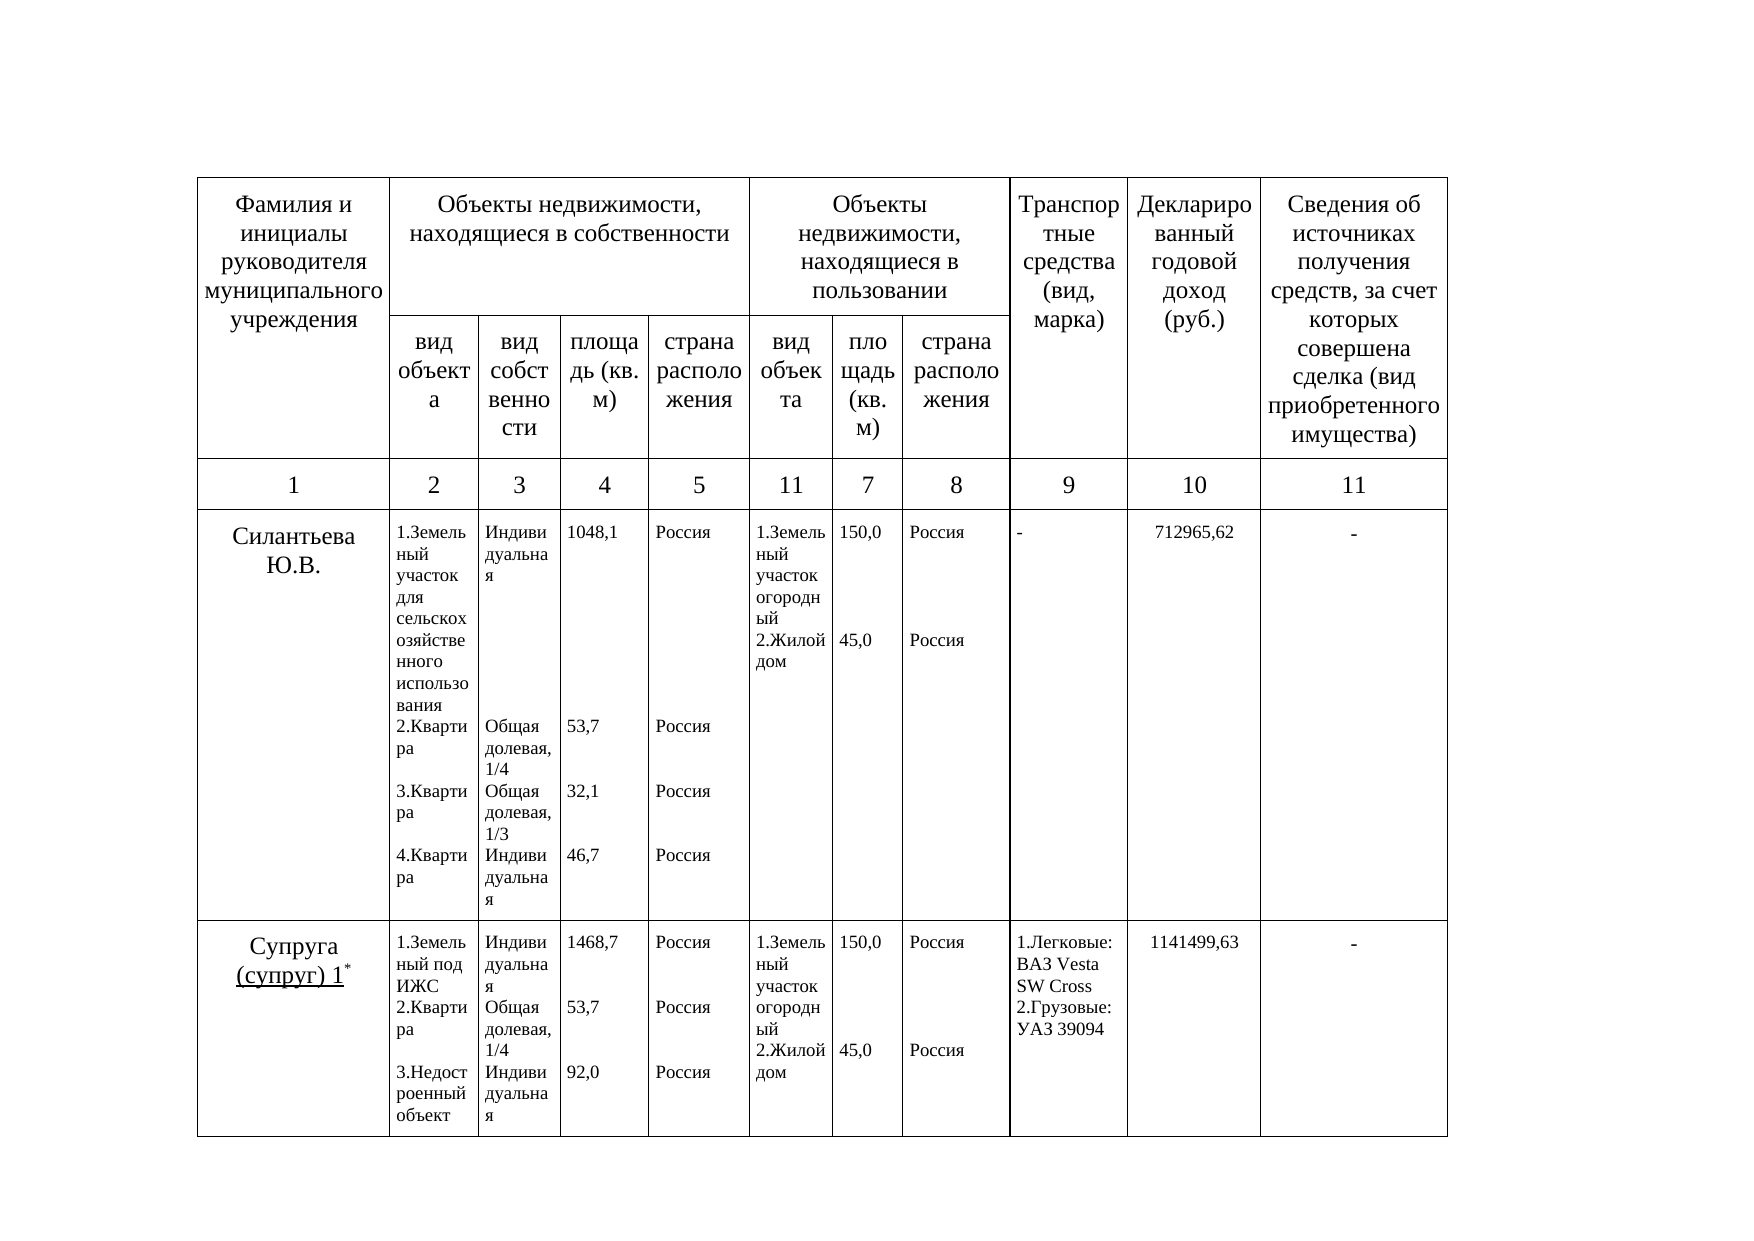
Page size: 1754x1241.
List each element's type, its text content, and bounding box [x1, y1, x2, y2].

table_cell страна расположения [903, 316, 1009, 458]
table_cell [750, 921, 832, 1136]
table_cell 712965,62 [1128, 510, 1260, 920]
table_cell вид объекта [750, 316, 832, 458]
table_cell 1.Земельный под ИЖС 2.Квартира 3.Недостроенный объект [390, 921, 478, 1136]
table_cell 150,0 45,0 [833, 921, 902, 1136]
table_cell Россия Россия [903, 921, 1009, 1136]
table_header Объекты недвижимости, находящиеся в пользовании [750, 178, 1009, 314]
table_cell Россия Россия [903, 510, 1009, 920]
table_header Объекты недвижимости, находящиеся в собственности [390, 178, 749, 314]
table_cell вид объекта [390, 316, 478, 458]
table_cell Россия Россия Россия [649, 921, 749, 1136]
table_cell 8 [903, 459, 1009, 509]
table_cell Силантьева Ю.В. [198, 510, 389, 920]
table_cell 1.Легковые: ВАЗ Vesta SW Cross 2.Грузовые: УАЗ 39094 [1011, 921, 1127, 1136]
table_cell 7 [833, 459, 902, 509]
table_cell 150,0 45,0 [833, 510, 902, 920]
table_cell 1141499,63 [1128, 921, 1260, 1136]
table_cell 1 [198, 459, 389, 509]
table_cell вид собственности [479, 316, 560, 458]
table_cell Индивидуальная Общая долевая, 1/4 Общая долевая, 1/3 Индивидуальная [479, 510, 560, 920]
table_cell площадь (кв. м) [833, 316, 902, 458]
table_cell Россия Россия Россия Россия [649, 510, 749, 920]
table_cell 1468,7 53,7 92,0 [561, 921, 648, 1136]
table_cell страна расположения [649, 316, 749, 458]
table_cell 2 [390, 459, 478, 509]
table_header Декларированный годовой доход (руб.) [1128, 178, 1260, 458]
table_cell 1.Земельный участок для сельскохозяйственного использования 2.Квартира 3.Квартира 4.Квартира [390, 510, 478, 920]
table_cell - [1011, 510, 1127, 920]
table_cell 4 [561, 459, 648, 509]
table_header Фамилия и инициалы руководителя муниципального учреждения [198, 178, 389, 458]
table_cell 1048,1 53,7 32,1 46,7 [561, 510, 648, 920]
table_cell Индивидуальная Общая долевая, 1/4 Индивидуальная [479, 921, 560, 1136]
table_cell 11 [750, 459, 832, 509]
table_cell Супруга (супруг) 1* [198, 921, 389, 1136]
table_header Транспортные средства (вид, марка) [1011, 178, 1127, 458]
table_cell 10 [1128, 459, 1260, 509]
table_cell 3 [479, 459, 560, 509]
table_cell 9 [1011, 459, 1127, 509]
table_cell 11 [1261, 459, 1447, 509]
table_cell 1.Земельный участок огородный 2.Жилой дом [750, 510, 832, 920]
table_cell - [1261, 510, 1447, 920]
table_header Сведения об источниках получения средств, за счет которых совершена сделка (вид приобретенного имущества) [1261, 178, 1447, 458]
table_cell - [1261, 921, 1447, 1136]
table_cell площадь (кв. м) [561, 316, 648, 458]
table_cell 5 [649, 459, 749, 509]
